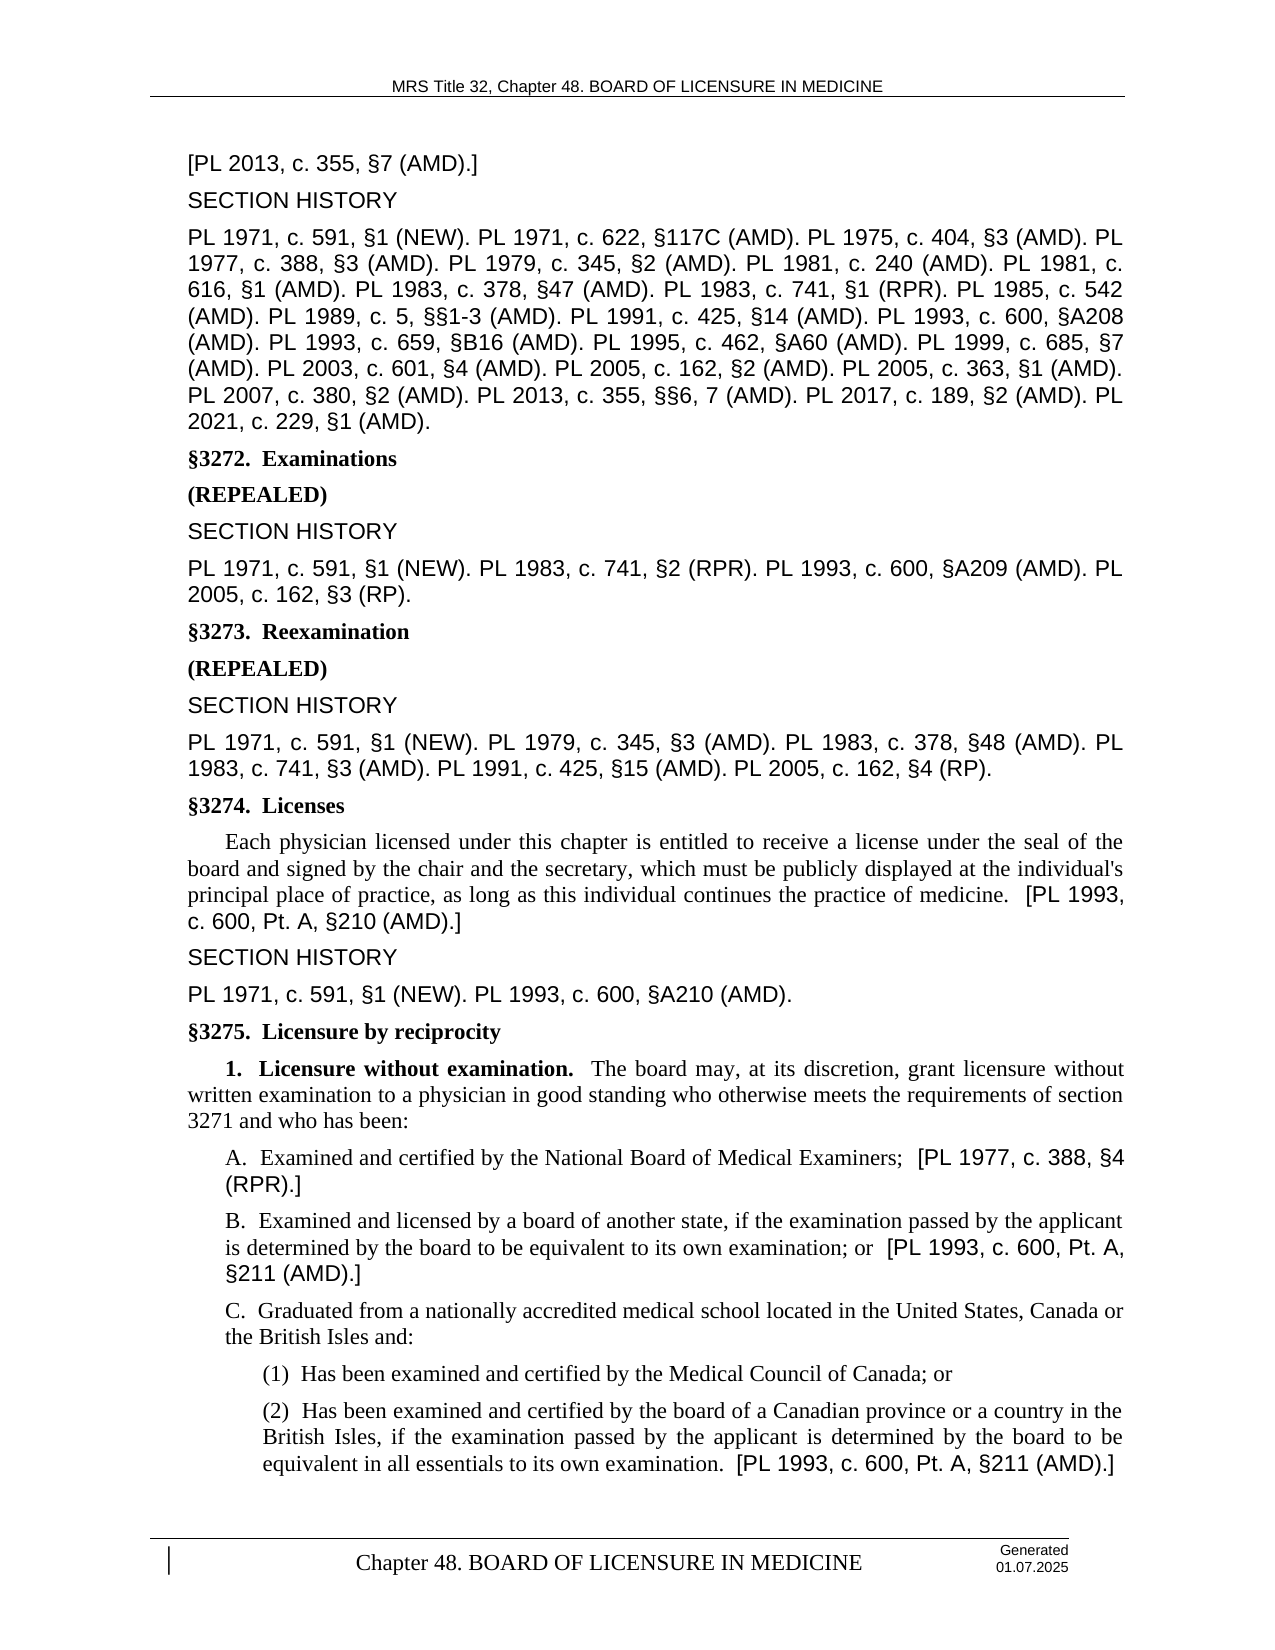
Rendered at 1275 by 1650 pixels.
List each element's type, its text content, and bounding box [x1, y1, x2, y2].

text SECTION HISTORY [187, 944, 1125, 971]
text C. Graduated from a nationally accredited medical school located in the United States, Canada or the British Isles and: [225, 1297, 1125, 1350]
text (2) Has been examined and certified by the board of a Canadian province or a country in the British Isles, if the examination passed by the applicant is determined by the board to be equivalent in all essentials to its own examination. [PL 1993, c. 600, Pt. A, §211 (AMD).] [262, 1397, 1125, 1476]
text B. Examined and licensed by a board of another state, if the examination passed by the applicant is determined by the board to be equivalent to its own examination; or [PL 1993, c. 600, Pt. A, §211 (AMD).] [225, 1207, 1125, 1287]
text SECTION HISTORY [187, 692, 1125, 718]
text §3274. Licenses [187, 792, 1125, 818]
text A. Examined and certified by the National Board of Medical Examiners; [PL 1977, c. 388, §4 (RPR).] [225, 1144, 1125, 1197]
text PL 1971, c. 591, §1 (NEW). PL 1983, c. 741, §2 (RPR). PL 1993, c. 600, §A209 (AMD). PL 2005, c. 162, §3 (RP). [187, 555, 1125, 608]
text PL 1971, c. 591, §1 (NEW). PL 1971, c. 622, §117C (AMD). PL 1975, c. 404, §3 (AMD). PL 1977, c. 388, §3 (AMD). PL 1979, c. 345, §2 (AMD). PL 1981, c. 240 (AMD). PL 1981, c. 616, §1 (AMD). PL 1983, c. 378, §47 (AMD). PL 1983, c. 741, §1 (RPR). PL 1985, c. 542 (AMD). PL 1989, c. 5, §§1-3 (AMD). PL 1991, c. 425, §14 (AMD). PL 1993, c. 600, §A208 (AMD). PL 1993, c. 659, §B16 (AMD). PL 1995, c. 462, §A60 (AMD). PL 1999, c. 685, §7 (AMD). PL 2003, c. 601, §4 (AMD). PL 2005, c. 162, §2 (AMD). PL 2005, c. 363, §1 (AMD). PL 2007, c. 380, §2 (AMD). PL 2013, c. 355, §§6, 7 (AMD). PL 2017, c. 189, §2 (AMD). PL 2021, c. 229, §1 (AMD). [187, 223, 1125, 434]
text 1. Licensure without examination. The board may, at its discretion, grant licensure without written examination to a physician in good standing who otherwise meets the requirements of section 3271 and who has been: [187, 1055, 1125, 1134]
text (1) Has been examined and certified by the Medical Council of Canada; or [262, 1360, 1125, 1386]
text PL 1971, c. 591, §1 (NEW). PL 1979, c. 345, §3 (AMD). PL 1983, c. 378, §48 (AMD). PL 1983, c. 741, §3 (AMD). PL 1991, c. 425, §15 (AMD). PL 2005, c. 162, §4 (RP). [187, 728, 1125, 781]
text PL 1971, c. 591, §1 (NEW). PL 1993, c. 600, §A210 (AMD). [187, 981, 1125, 1007]
text §3273. Reexamination [187, 618, 1125, 644]
text SECTION HISTORY [187, 187, 1125, 213]
text Each physician licensed under this chapter is entitled to receive a license under the seal of the board and signed by the chair and the secretary, which must be publicly displayed at the individual's principal place of practice, as long as this individual continues the practice of medicine. [PL 1993, c. 600, Pt. A, §210 (AMD).] [187, 828, 1125, 934]
text §3272. Examinations [187, 445, 1125, 471]
text SECTION HISTORY [187, 518, 1125, 545]
text (REPEALED) [187, 482, 1125, 508]
text §3275. Licensure by reciprocity [187, 1018, 1125, 1044]
text [PL 2013, c. 355, §7 (AMD).] [187, 150, 1125, 176]
text (REPEALED) [187, 655, 1125, 681]
